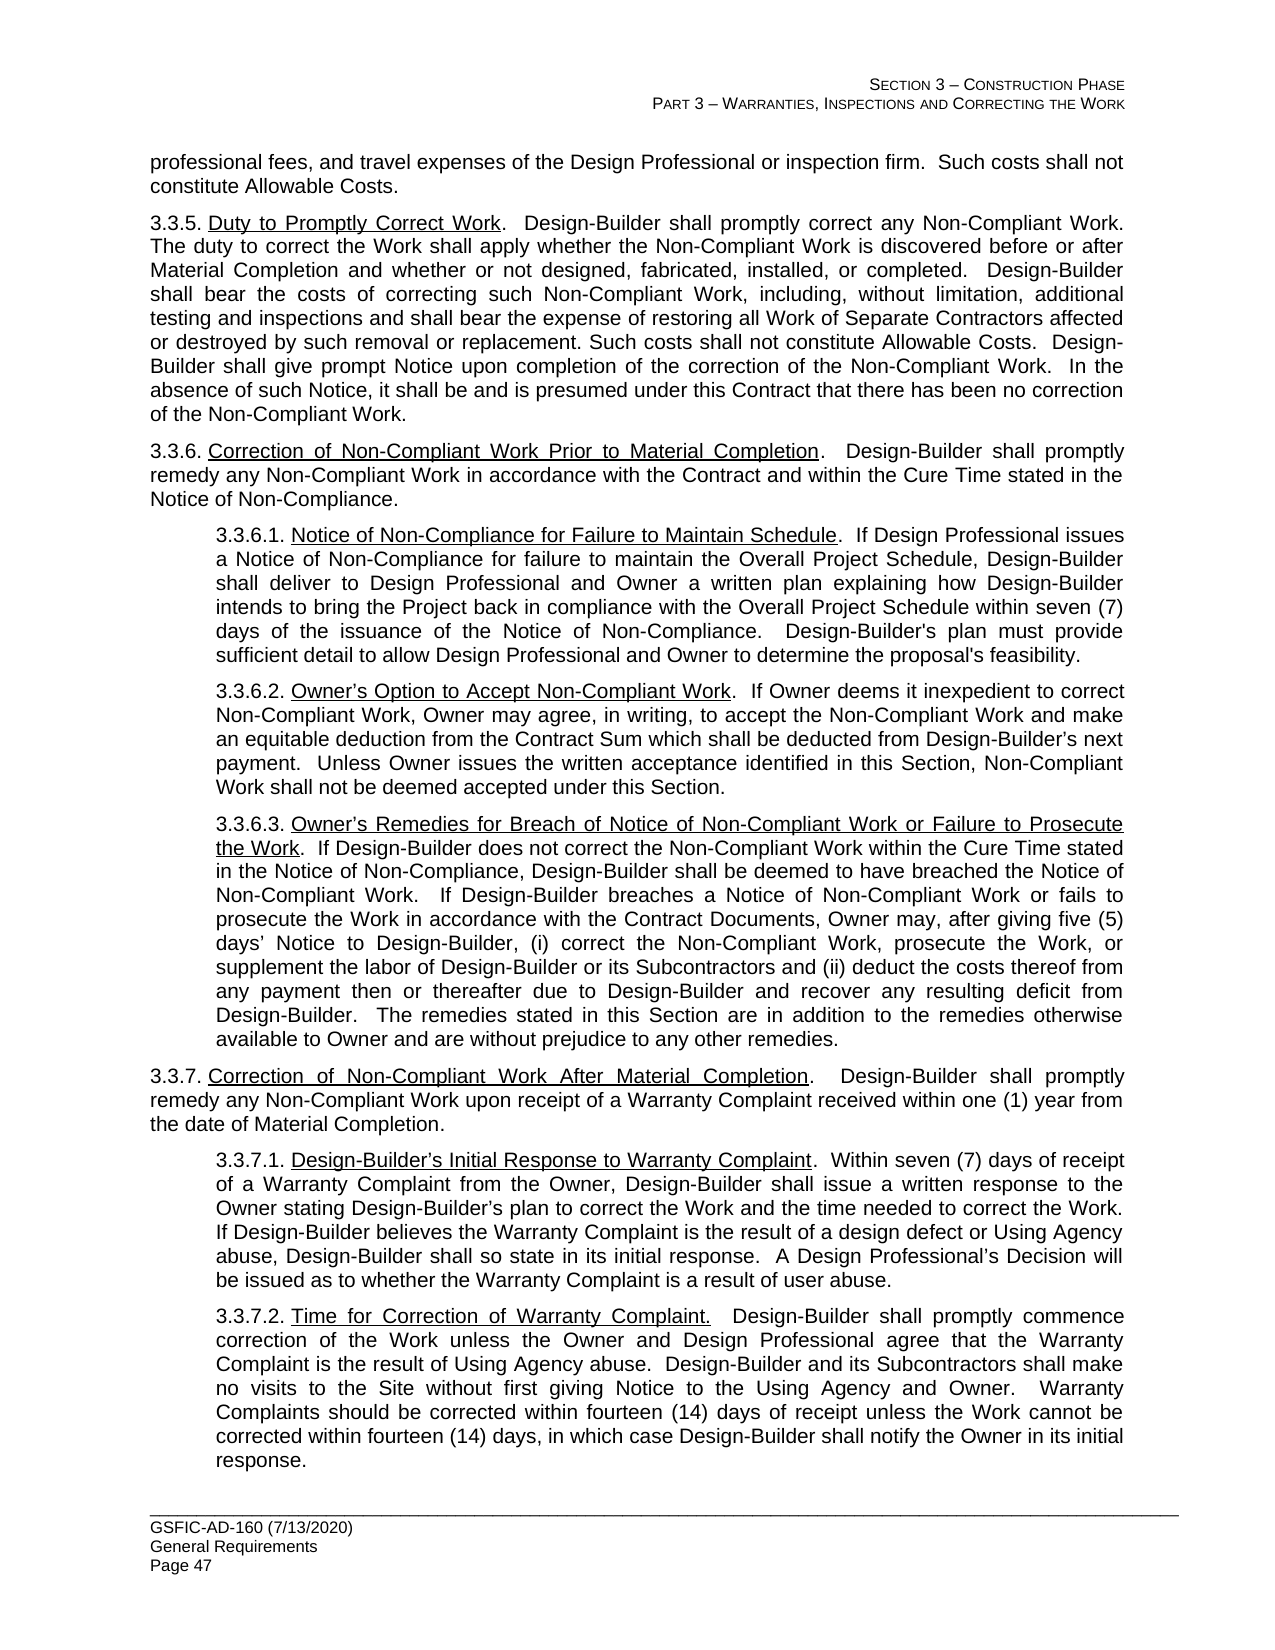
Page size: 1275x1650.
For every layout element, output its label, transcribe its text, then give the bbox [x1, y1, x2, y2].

subtitle Notice of Non-Compliance for Failure to Maintain Schedule. If Design Professional issues a Notice of Non-Compliance for failure to maintain the Overall Project Schedule, Design-Builder shall deliver to Design Professional and Owner a written plan explaining how Design-Builder intends to bring the Project back in compliance with the Overall Project Schedule within seven (7) days of the issuance of the Notice of Non-Compliance. Design-Builder's plan must provide sufficient detail to allow Design Professional and Owner to determine the proposal's feasibility. [216, 523, 1125, 667]
subtitle Duty to Promptly Correct Work. Design-Builder shall promptly correct any Non-Compliant Work. The duty to correct the Work shall apply whether the Non-Compliant Work is discovered before or after Material Completion and whether or not designed, fabricated, installed, or completed. Design-Builder shall bear the costs of correcting such Non-Compliant Work, including, without limitation, additional testing and inspections and shall bear the expense of restoring all Work of Separate Contractors affected or destroyed by such removal or replacement. Such costs shall not constitute Allowable Costs. Design-Builder shall give prompt Notice upon completion of the correction of the Non-Compliant Work. In the absence of such Notice, it shall be and is presumed under this Contract that there has been no correction of the Non-Compliant Work. [150, 210, 1125, 426]
subtitle Owner’s Option to Accept Non-Compliant Work. If Owner deems it inexpedient to correct Non-Compliant Work, Owner may agree, in writing, to accept the Non-Compliant Work and make an equitable deduction from the Contract Sum which shall be deducted from Design-Builder’s next payment. Unless Owner issues the written acceptance identified in this Section, Non-Compliant Work shall not be deemed accepted under this Section. [216, 679, 1125, 799]
subtitle Correction of Non-Compliant Work After Material Completion. Design-Builder shall promptly remedy any Non-Compliant Work upon receipt of a Warranty Complaint received within one (1) year from the date of Material Completion. [150, 1063, 1125, 1135]
subtitle Time for Correction of Warranty Complaint. Design-Builder shall promptly commence correction of the Work unless the Owner and Design Professional agree that the Warranty Complaint is the result of Using Agency abuse. Design-Builder and its Subcontractors shall make no visits to the Site without first giving Notice to the Using Agency and Owner. Warranty Complaints should be corrected within fourteen (14) days of receipt unless the Work cannot be corrected within fourteen (14) days, in which case Design-Builder shall notify the Owner in its initial response. [216, 1304, 1125, 1472]
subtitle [150, 150, 1125, 198]
subtitle Owner’s Remedies for Breach of Notice of Non-Compliant Work or Failure to Prosecute the Work. If Design-Builder does not correct the Non-Compliant Work within the Cure Time stated in the Notice of Non-Compliance, Design-Builder shall be deemed to have breached the Notice of Non-Compliant Work. If Design-Builder breaches a Notice of Non-Compliant Work or fails to prosecute the Work in accordance with the Contract Documents, Owner may, after giving five (5) days’ Notice to Design-Builder, (i) correct the Non-Compliant Work, prosecute the Work, or supplement the labor of Design-Builder or its Subcontractors and (ii) deduct the costs thereof from any payment then or thereafter due to Design-Builder and recover any resulting deficit from Design-Builder. The remedies stated in this Section are in addition to the remedies otherwise available to Owner and are without prejudice to any other remedies. [216, 811, 1125, 1051]
subtitle Design-Builder’s Initial Response to Warranty Complaint. Within seven (7) days of receipt of a Warranty Complaint from the Owner, Design-Builder shall issue a written response to the Owner stating Design-Builder’s plan to correct the Work and the time needed to correct the Work. If Design-Builder believes the Warranty Complaint is the result of a design defect or Using Agency abuse, Design-Builder shall so state in its initial response. A Design Professional’s Decision will be issued as to whether the Warranty Complaint is a result of user abuse. [216, 1148, 1125, 1292]
subtitle Correction of Non-Compliant Work Prior to Material Completion. Design-Builder shall promptly remedy any Non-Compliant Work in accordance with the Contract and within the Cure Time stated in the Notice of Non-Compliance. [150, 438, 1125, 510]
